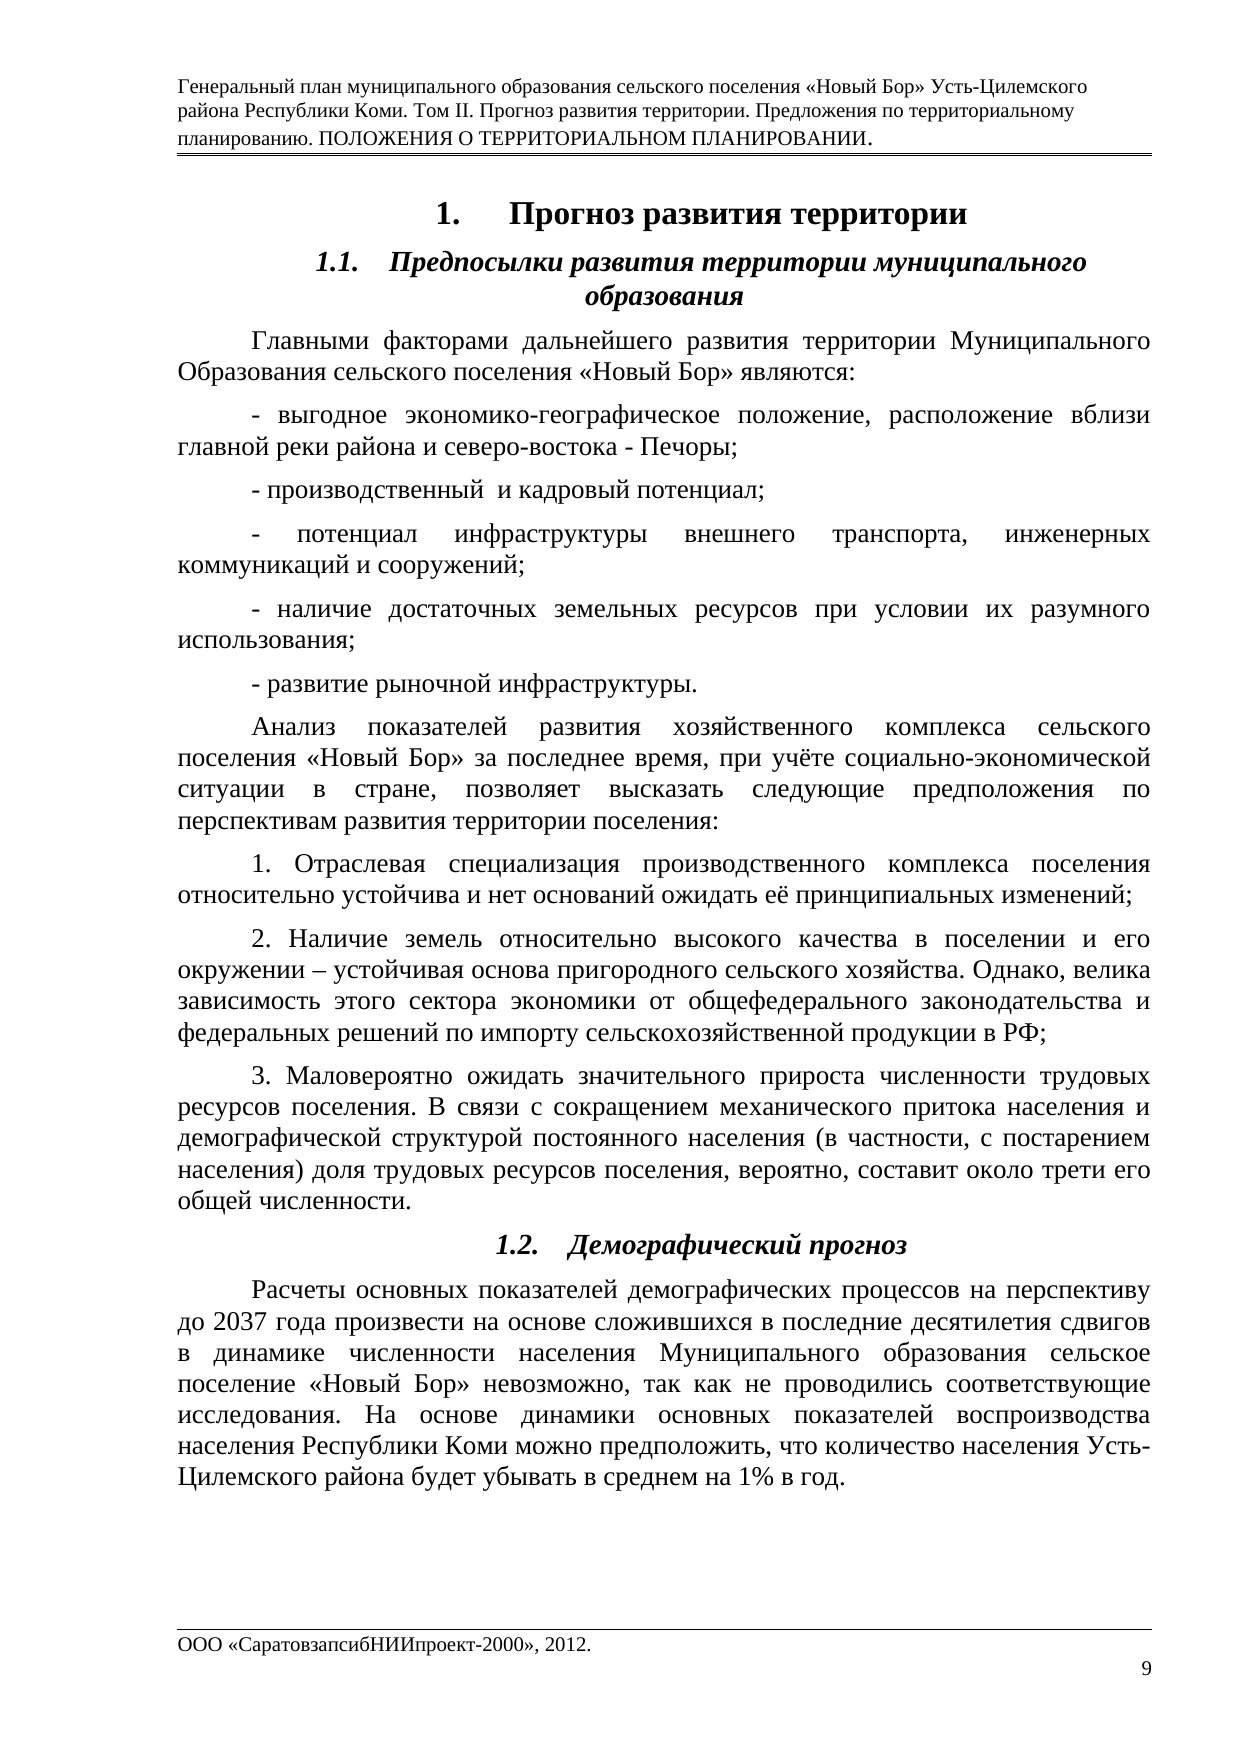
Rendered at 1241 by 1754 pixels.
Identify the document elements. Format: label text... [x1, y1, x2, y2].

subtitle Предпосылки развития территории муниципального образования [177, 244, 1152, 311]
text - наличие достаточных земельных ресурсов при условии их разумного использования; [177, 592, 1152, 654]
text 2. Наличие земель относительно высокого качества в поселении и его окружении – устойчивая основа пригородного сельского хозяйства. Однако, велика зависимость этого сектора экономики от общефедерального законодательства и федеральных решений по импорту сельскохозяйственной продукции в РФ; [177, 922, 1152, 1047]
text - выгодное экономико-географическое положение, расположение вблизи главной реки района и северо-востока - Печоры; [177, 399, 1152, 461]
text - потенциал инфраструктуры внешнего транспорта, инженерных коммуникаций и сооружений; [177, 517, 1152, 579]
text Главными факторами дальнейшего развития территории Муниципального Образования сельского поселения «Новый Бор» являются: [177, 324, 1152, 386]
text 3. Маловероятно ожидать значительного прироста численности трудовых ресурсов поселения. В связи с сокращением механического притока населения и демографической структурой постоянного населения (в частности, с постарением населения) доля трудовых ресурсов поселения, вероятно, составит около трети его общей численности. [177, 1059, 1152, 1215]
text 1. Отраслевая специализация производственного комплекса поселения относительно устойчива и нет оснований ожидать её принципиальных изменений; [177, 847, 1152, 910]
text Расчеты основных показателей демографических процессов на перспективу до 2037 года произвести на основе сложившихся в последние десятилетия сдвигов в динамике численности населения Муниципального образования сельское поселение «Новый Бор» невозможно, так как не проводились соответствующие исследования. На основе динамики основных показателей воспроизводства населения Республики Коми можно предположить, что количество населения Усть-Цилемского района будет убывать в среднем на 1% в год. [177, 1273, 1152, 1492]
text Анализ показателей развития хозяйственного комплекса сельского поселения «Новый Бор» за последнее время, при учёте социально-экономической ситуации в стране, позволяет высказать следующие предположения по перспективам развития территории поселения: [177, 710, 1152, 835]
text - развитие рыночной инфраструктуры. [177, 667, 1152, 698]
subtitle Демографический прогноз [177, 1227, 1152, 1261]
text - производственный и кадровый потенциал; [177, 473, 1152, 504]
subtitle Прогноз развития территории [177, 193, 1152, 232]
